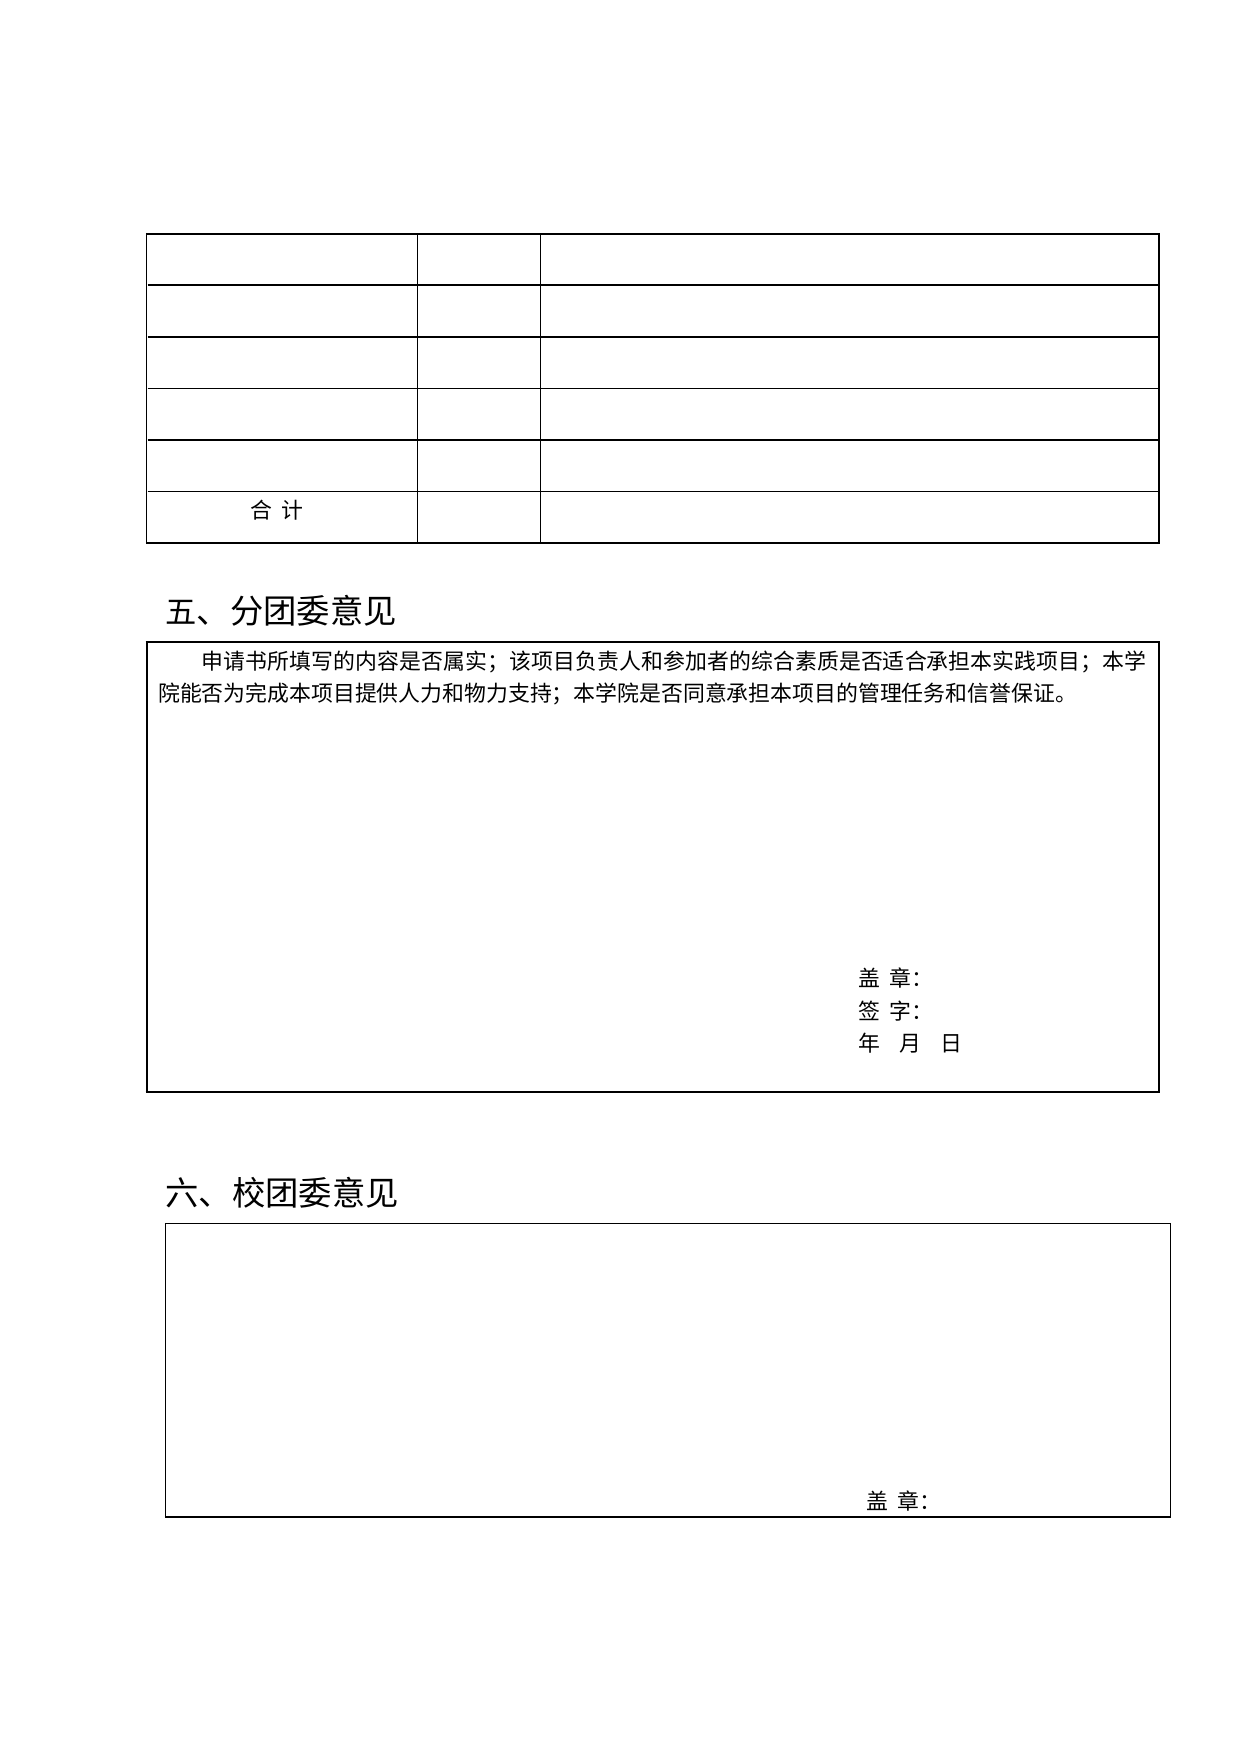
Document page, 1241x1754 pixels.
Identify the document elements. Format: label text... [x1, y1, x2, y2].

table_cell 合 计 [147, 492, 417, 542]
text 六、校团委意见 [165, 1158, 1087, 1223]
table_header 盖 章： 签 字： 年 月 日 [166, 1224, 1170, 1516]
table_cell [541, 235, 1158, 284]
table_cell [147, 389, 417, 439]
table_cell [541, 441, 1158, 491]
table_cell [418, 389, 540, 439]
table_cell [147, 440, 417, 491]
table_cell [418, 441, 540, 491]
table_cell [147, 285, 417, 336]
table_cell [541, 492, 1158, 542]
table_cell [541, 338, 1158, 387]
text 五、分团委意见 [165, 576, 1087, 641]
table_cell [418, 338, 540, 387]
table_cell [418, 286, 540, 336]
table_cell [541, 286, 1158, 336]
table_cell [418, 492, 540, 542]
table_header 申请书所填写的内容是否属实；该项目负责人和参加者的综合素质是否适合承担本实践项目；本学院能否为完成本项目提供人力和物力支持；本学院是否同意承担本项目的管理任务和信誉保证。 盖 章： 签 字： 年 月 日 [148, 643, 1158, 1091]
table_cell [147, 235, 417, 284]
table_cell [147, 337, 417, 387]
table_cell [541, 389, 1158, 439]
table_cell [418, 235, 540, 284]
